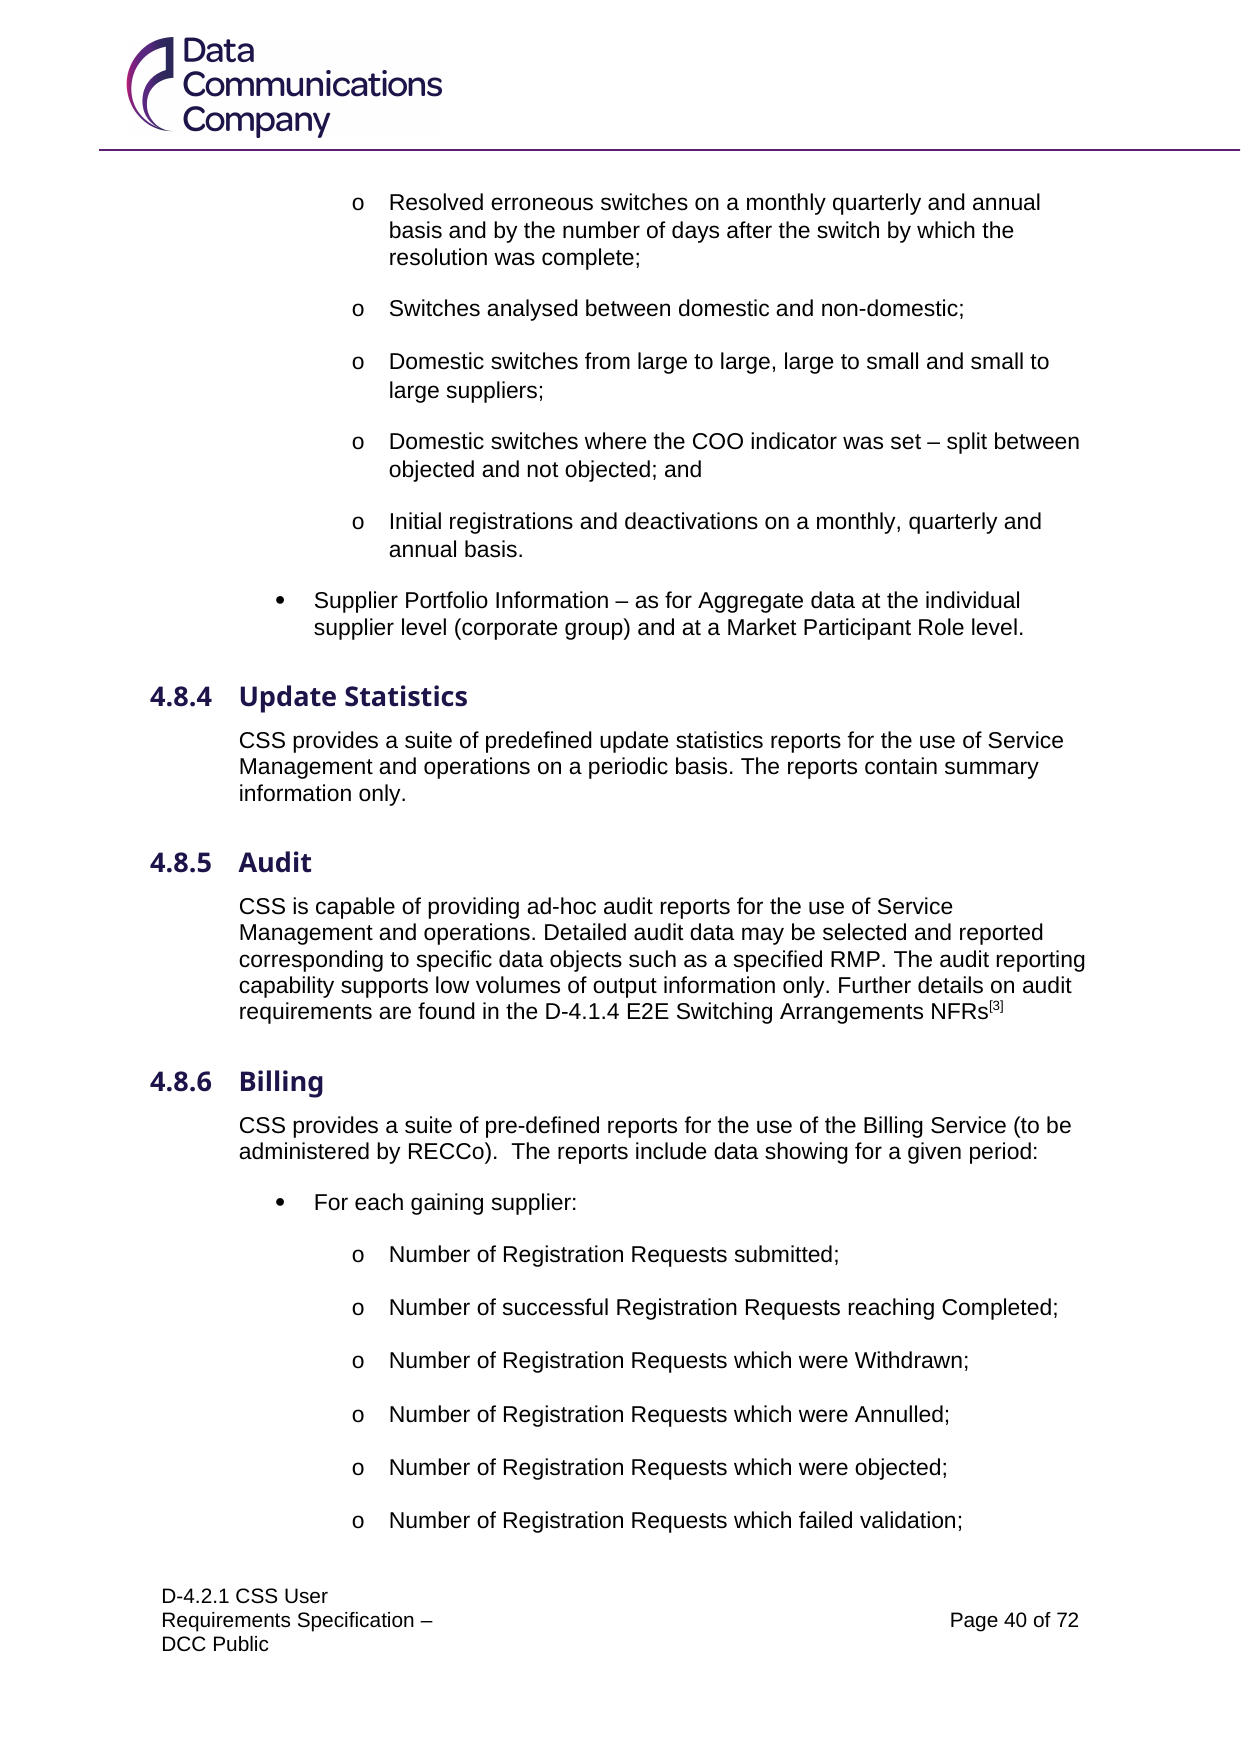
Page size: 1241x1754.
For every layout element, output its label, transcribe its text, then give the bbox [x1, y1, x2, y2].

list Switches analysed between domestic and non-domestic; [351, 295, 1090, 323]
list Number of Registration Requests which were Annulled; [351, 1401, 1090, 1429]
text CSS provides a suite of pre-defined reports for the use of the Billing Service (to be administered by RECCo). The reports include data showing for a given period: [239, 1112, 1090, 1164]
list Domestic switches from large to large, large to small and small to large suppliers; [351, 348, 1090, 403]
text CSS provides a suite of predefined update statistics reports for the use of Service Management and operations on a periodic basis. The reports contain summary information only. [239, 727, 1090, 806]
list Number of Registration Requests which were Withdrawn; [351, 1347, 1090, 1376]
list Resolved erroneous switches on a monthly quarterly and annual basis and by the number of days after the switch by which the resolution was complete; [351, 189, 1090, 270]
list Number of Registration Requests which failed validation; [351, 1507, 1090, 1536]
list Initial registrations and deactivations on a monthly, quarterly and annual basis. [351, 508, 1090, 562]
picture [126, 37, 442, 138]
list Domestic switches where the COO indicator was set – split between objected and not objected; and [351, 428, 1090, 483]
list Number of Registration Requests which were objected; [351, 1454, 1090, 1482]
list Number of successful Registration Requests reaching Completed; [351, 1294, 1090, 1322]
list Supplier Portfolio Information – as for Aggregate data at the individual supplier level (corporate group) and at a Market Participant Role level. [276, 587, 1090, 640]
list For each gaining supplier: [276, 1189, 1090, 1216]
subtitle Update Statistics [150, 678, 1090, 714]
list Number of Registration Requests submitted; [351, 1241, 1090, 1269]
subtitle Billing [150, 1062, 1090, 1099]
text CSS is capable of providing ad-hoc audit reports for the use of Service Management and operations. Detailed audit data may be selected and reported corresponding to specific data objects such as a specified RMP. The audit reporting capability supports low volumes of output information only. Further details on audit requirements are found in the D-4.1.4 E2E Switching Arrangements NFRs[3] [239, 893, 1090, 1025]
subtitle Audit [150, 843, 1090, 880]
